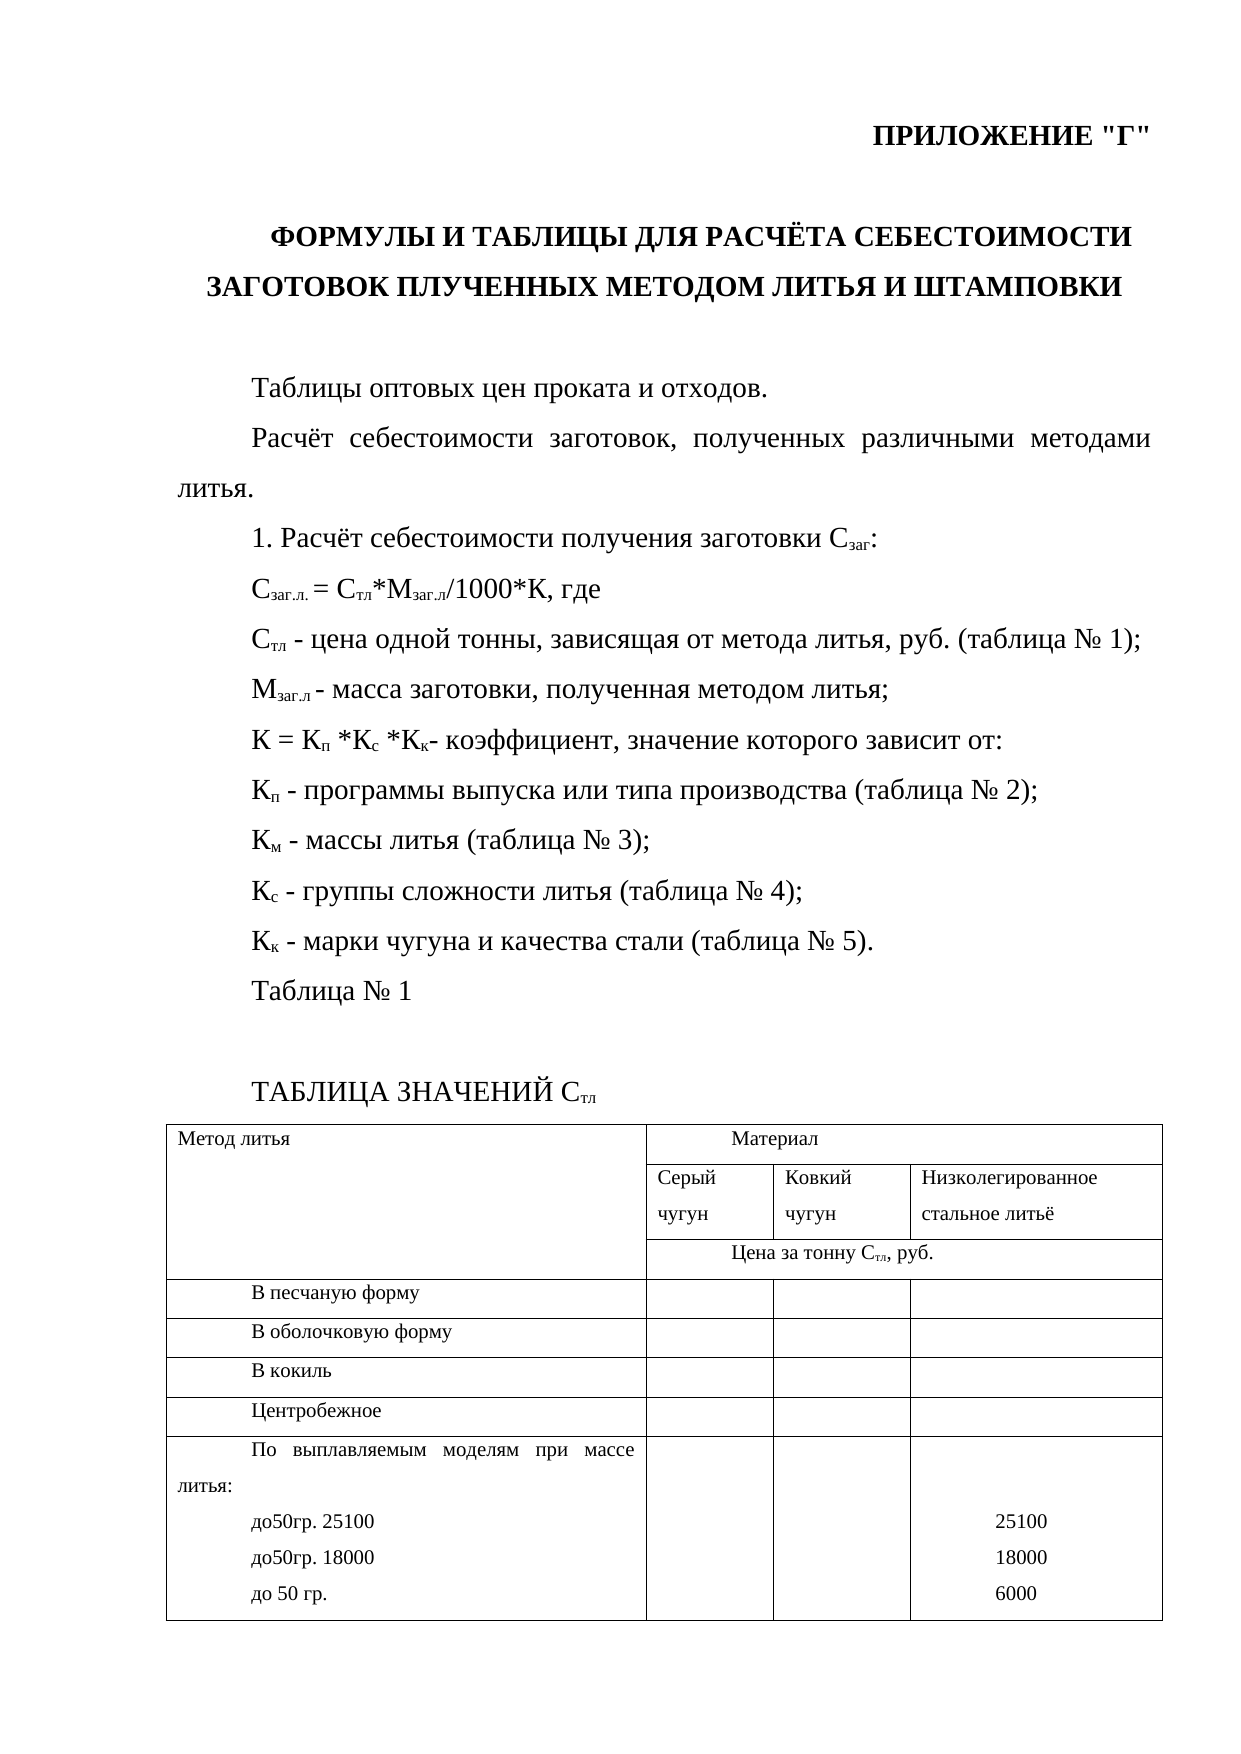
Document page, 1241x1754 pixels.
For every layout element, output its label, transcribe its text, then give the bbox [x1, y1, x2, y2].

table_cell [911, 1319, 1162, 1357]
text Сзаг.л. = Стл*Мзаг.л/1000*К, где [177, 571, 1152, 604]
table_cell [911, 1280, 1162, 1318]
table_cell Низколегированное стальное литьё [911, 1165, 1162, 1239]
table_cell [647, 1398, 773, 1436]
text Кс - группы сложности литья (таблица № 4); [177, 873, 1152, 906]
text Таблицы оптовых цен проката и отходов. [177, 370, 1152, 403]
text ТАБЛИЦА ЗНАЧЕНИЙ Стл [177, 1074, 1152, 1108]
table_cell По выплавляемым моделям при массе литья: до50гр. 25100 до50гр. 18000 до 50 гр. [167, 1437, 646, 1619]
table_cell В кокиль [167, 1358, 646, 1397]
text Мзаг.л - масса заготовки, полученная методом литья; [177, 672, 1152, 705]
table_cell [647, 1437, 773, 1619]
table_cell [774, 1358, 910, 1397]
text К = Кп *Кс *Кк- коэффициент, значение которого зависит от: [177, 722, 1152, 755]
table_cell [647, 1358, 773, 1397]
table_cell 25100 18000 6000 [911, 1437, 1162, 1619]
table_cell Ковкий чугун [774, 1165, 910, 1239]
table_cell [774, 1437, 910, 1619]
text Кк - марки чугуна и качества стали (таблица № 5). [177, 923, 1152, 957]
text Км - массы литья (таблица № 3); [177, 822, 1152, 856]
table_cell [774, 1398, 910, 1436]
table_cell В песчаную форму [167, 1280, 646, 1318]
table_header Материал [647, 1125, 1162, 1164]
text 1. Расчёт себестоимости получения заготовки Сзаг: [177, 521, 1152, 554]
text Расчёт себестоимости заготовок, полученных различными методами литья. [177, 420, 1152, 504]
table_cell Центробежное [167, 1398, 646, 1436]
table_cell В оболочковую форму [167, 1319, 646, 1357]
text Кп - программы выпуска или типа производства (таблица № 2); [177, 772, 1152, 806]
table_cell [647, 1319, 773, 1357]
table_header Метод литья [167, 1125, 646, 1278]
table_cell Цена за тонну Стл, руб. [647, 1240, 1162, 1278]
text Стл - цена одной тонны, зависящая от метода литья, руб. (таблица № 1); [177, 621, 1152, 655]
text ПРИЛОЖЕНИЕ "Г" [177, 118, 1152, 152]
table_cell [911, 1358, 1162, 1397]
table_cell [911, 1398, 1162, 1436]
table_cell [774, 1280, 910, 1318]
table_cell Серый чугун [647, 1165, 773, 1239]
text ФОРМУЛЫ И ТАБЛИЦЫ ДЛЯ РАСЧЁТА СЕБЕСТОИМОСТИ ЗАГОТОВОК ПЛУЧЕННЫХ МЕТОДОМ ЛИТЬЯ И ШТАМПОВКИ [177, 219, 1152, 303]
text Таблица № 1 [177, 973, 1152, 1007]
table_cell [647, 1280, 773, 1318]
table_cell [774, 1319, 910, 1357]
